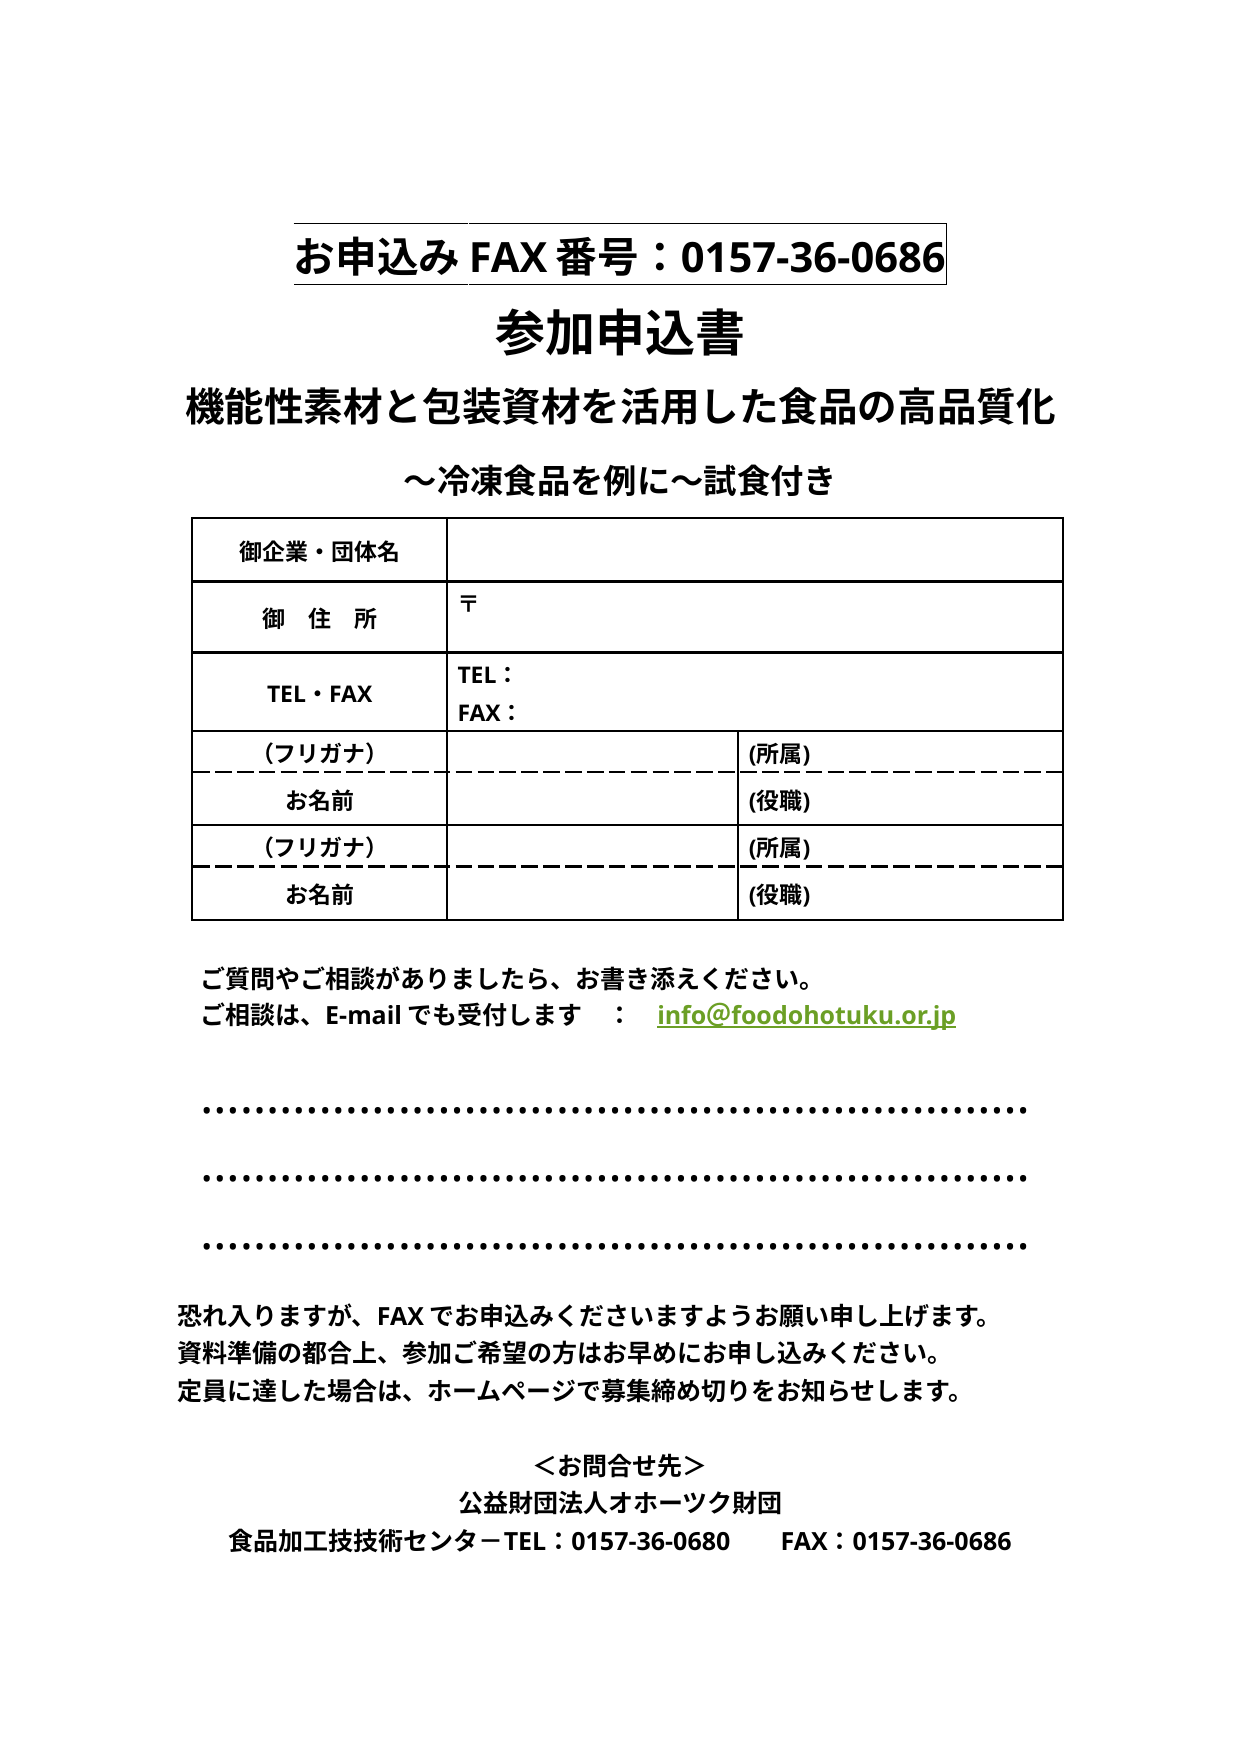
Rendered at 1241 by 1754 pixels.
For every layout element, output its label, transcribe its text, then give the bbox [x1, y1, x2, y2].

table_cell （フリガナ） [193, 732, 446, 771]
table_cell (所属) [739, 732, 1062, 771]
text 資料準備の都合上、参加ご希望の方はお早めにお申し込みください。 [177, 1333, 1063, 1371]
table_cell [448, 826, 737, 865]
table_cell [448, 771, 737, 824]
table_cell TEL・FAX [193, 654, 446, 730]
text 恐れ入りますが、FAXでお申込みくださいますようお願い申し上げます。 [177, 1296, 1063, 1333]
table_cell お名前 [193, 771, 446, 824]
text 参加申込書 [177, 292, 1063, 367]
table_cell (役職) [739, 865, 1062, 919]
text 機能性素材と包装資材を活用した食品の高品質化 [177, 367, 1063, 442]
table_cell （フリガナ） [193, 826, 446, 865]
table_cell [448, 865, 737, 919]
table_cell [448, 732, 737, 771]
table_cell TEL： FAX： [448, 654, 1062, 730]
text 食品加工技技術センタ－TEL：0157-36-0680 FAX：0157-36-0686 [177, 1521, 1063, 1558]
table_cell お名前 [193, 865, 446, 919]
table_header [448, 519, 1062, 580]
table_cell 〒 [448, 583, 1062, 651]
table_cell 御 住 所 [193, 583, 446, 651]
text 公益財団法人オホーツク財団 [177, 1483, 1063, 1521]
table_cell (役職) [739, 771, 1062, 824]
table_header 御企業・団体名 [193, 519, 446, 580]
text 定員に達した場合は、ホームページで募集締め切りをお知らせします。 [177, 1371, 1063, 1408]
text ～冷凍食品を例に～試食付き [177, 442, 1063, 517]
text ＜お問合せ先＞ [177, 1446, 1063, 1483]
text お申込みFAX番号：0157-36-0686 [177, 217, 1063, 292]
table_cell (所属) [739, 826, 1062, 865]
